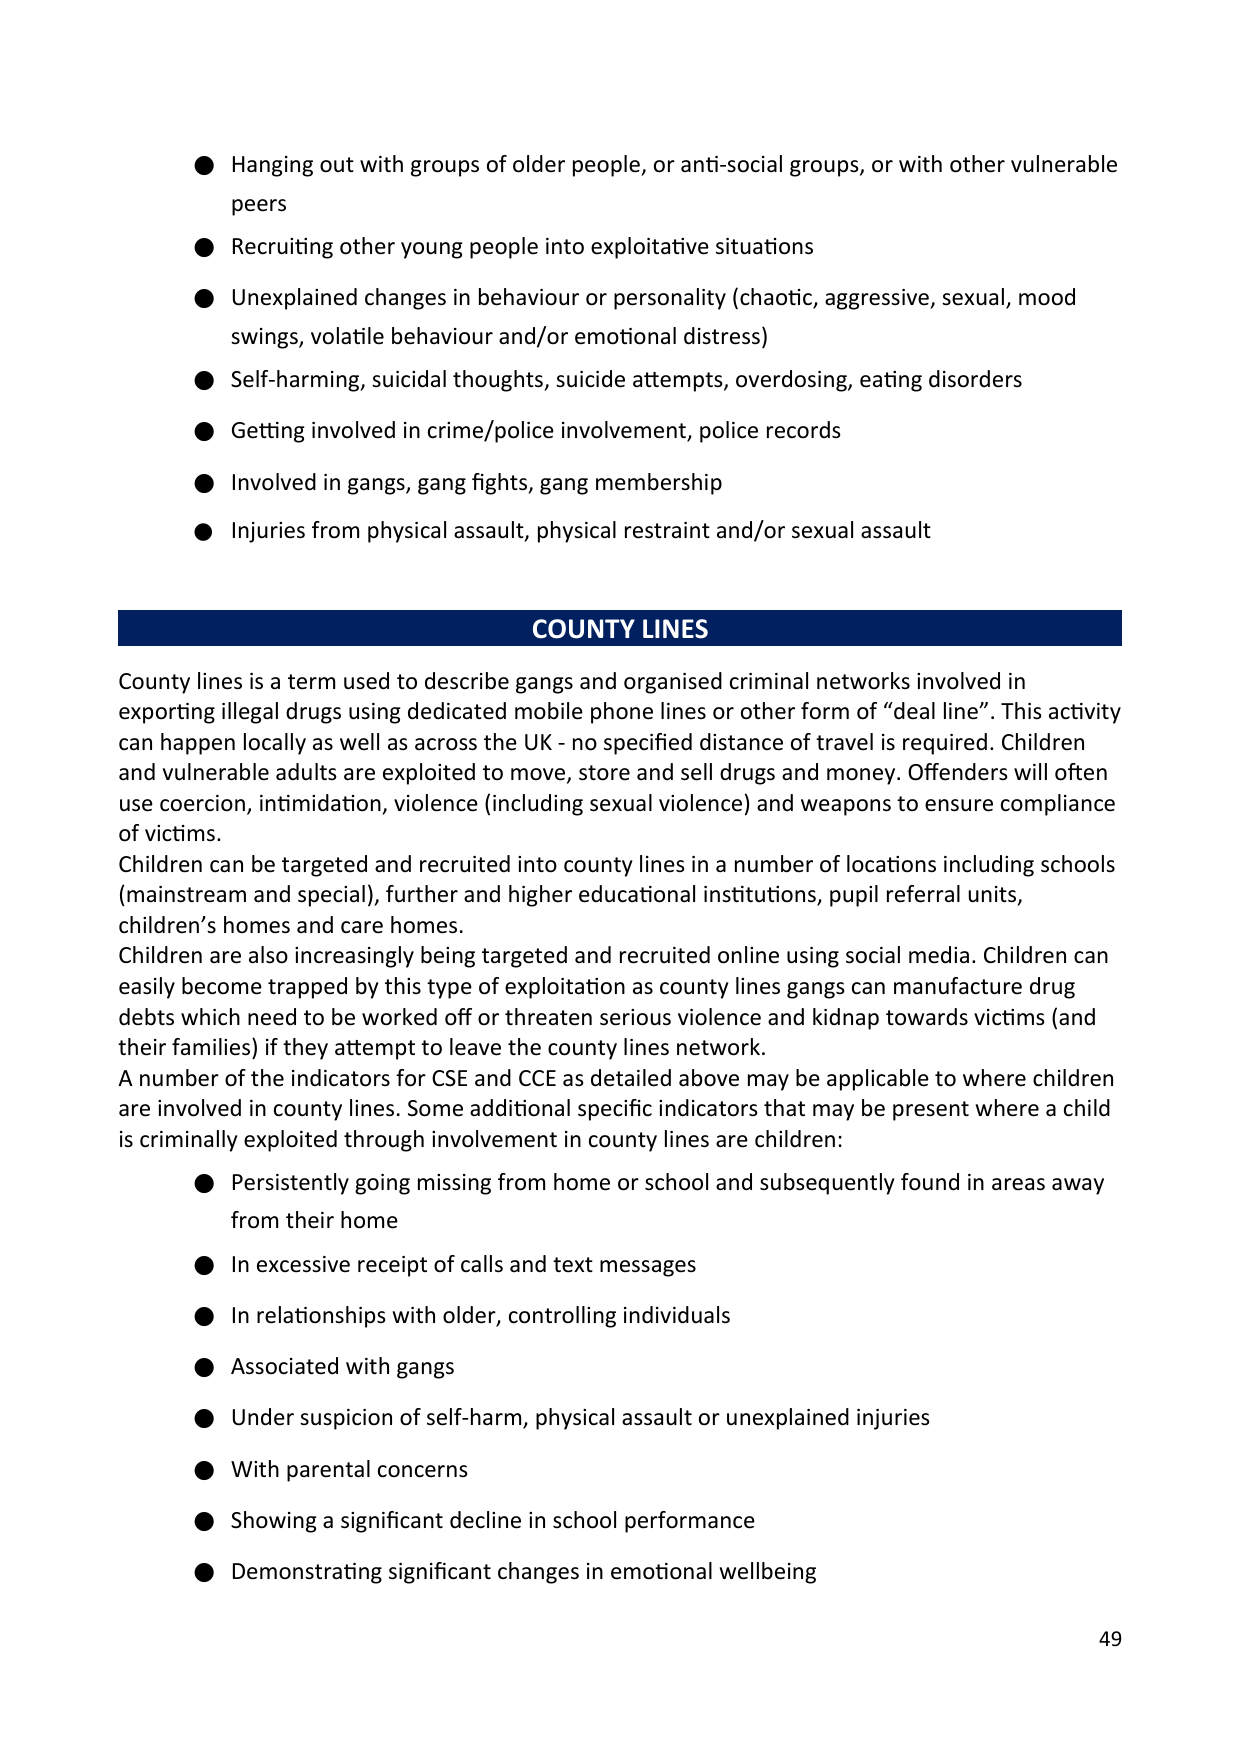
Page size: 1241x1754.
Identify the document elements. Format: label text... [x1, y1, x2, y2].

list Recruiting other young people into exploitative situations [193, 218, 1122, 269]
list Demonstrating significant changes in emotional wellbeing [193, 1543, 1122, 1594]
list Injuries from physical assault, physical restraint and/or sexual assault [193, 504, 1122, 551]
text Children can be targeted and recruited into county lines in a number of locations including schools (mainstream and special), further and higher educational institutions, pupil referral units, children’s homes and care homes. [118, 848, 1122, 940]
list Self-harming, suicidal thoughts, suicide attempts, overdosing, eating disorders [193, 351, 1122, 402]
list With parental concerns [193, 1440, 1122, 1491]
text A number of the indicators for CSE and CCE as detailed above may be applicable to where children are involved in county lines. Some additional specific indicators that may be present where a child is criminally exploited through involvement in county lines are children: [118, 1062, 1122, 1153]
list Involved in gangs, gang fights, gang membership [193, 453, 1122, 504]
text Children are also increasingly being targeted and recruited online using social media. Children can easily become trapped by this type of exploitation as county lines gangs can manufacture drug debts which need to be worked off or threaten serious violence and kidnap towards victims (and their families) if they attempt to leave the county lines network. [118, 940, 1122, 1062]
list In excessive receipt of calls and text messages [193, 1235, 1122, 1286]
list Getting involved in crime/police involvement, police records [193, 402, 1122, 453]
text COUNTY LINES [118, 610, 1122, 646]
list Unexplained changes in behaviour or personality (chaotic, aggressive, sexual, mood swings, volatile behaviour and/or emotional distress) [193, 269, 1122, 351]
list In relationships with older, controlling individuals [193, 1286, 1122, 1338]
list Showing a significant decline in school performance [193, 1491, 1122, 1543]
list Hanging out with groups of older people, or anti-social groups, or with other vulnerable peers [193, 136, 1122, 218]
list Persistently going missing from home or school and subsequently found in areas away from their home [193, 1153, 1122, 1235]
list Under suspicion of self-harm, physical assault or unexplained injuries [193, 1389, 1122, 1440]
list Associated with gangs [193, 1338, 1122, 1389]
text County lines is a term used to describe gangs and organised criminal networks involved in exporting illegal drugs using dedicated mobile phone lines or other form of “deal line”. This activity can happen locally as well as across the UK - no specified distance of travel is required. Children and vulnerable adults are exploited to move, store and sell drugs and money. Offenders will often use coercion, intimidation, violence (including sexual violence) and weapons to ensure compliance of victims. [118, 665, 1122, 848]
